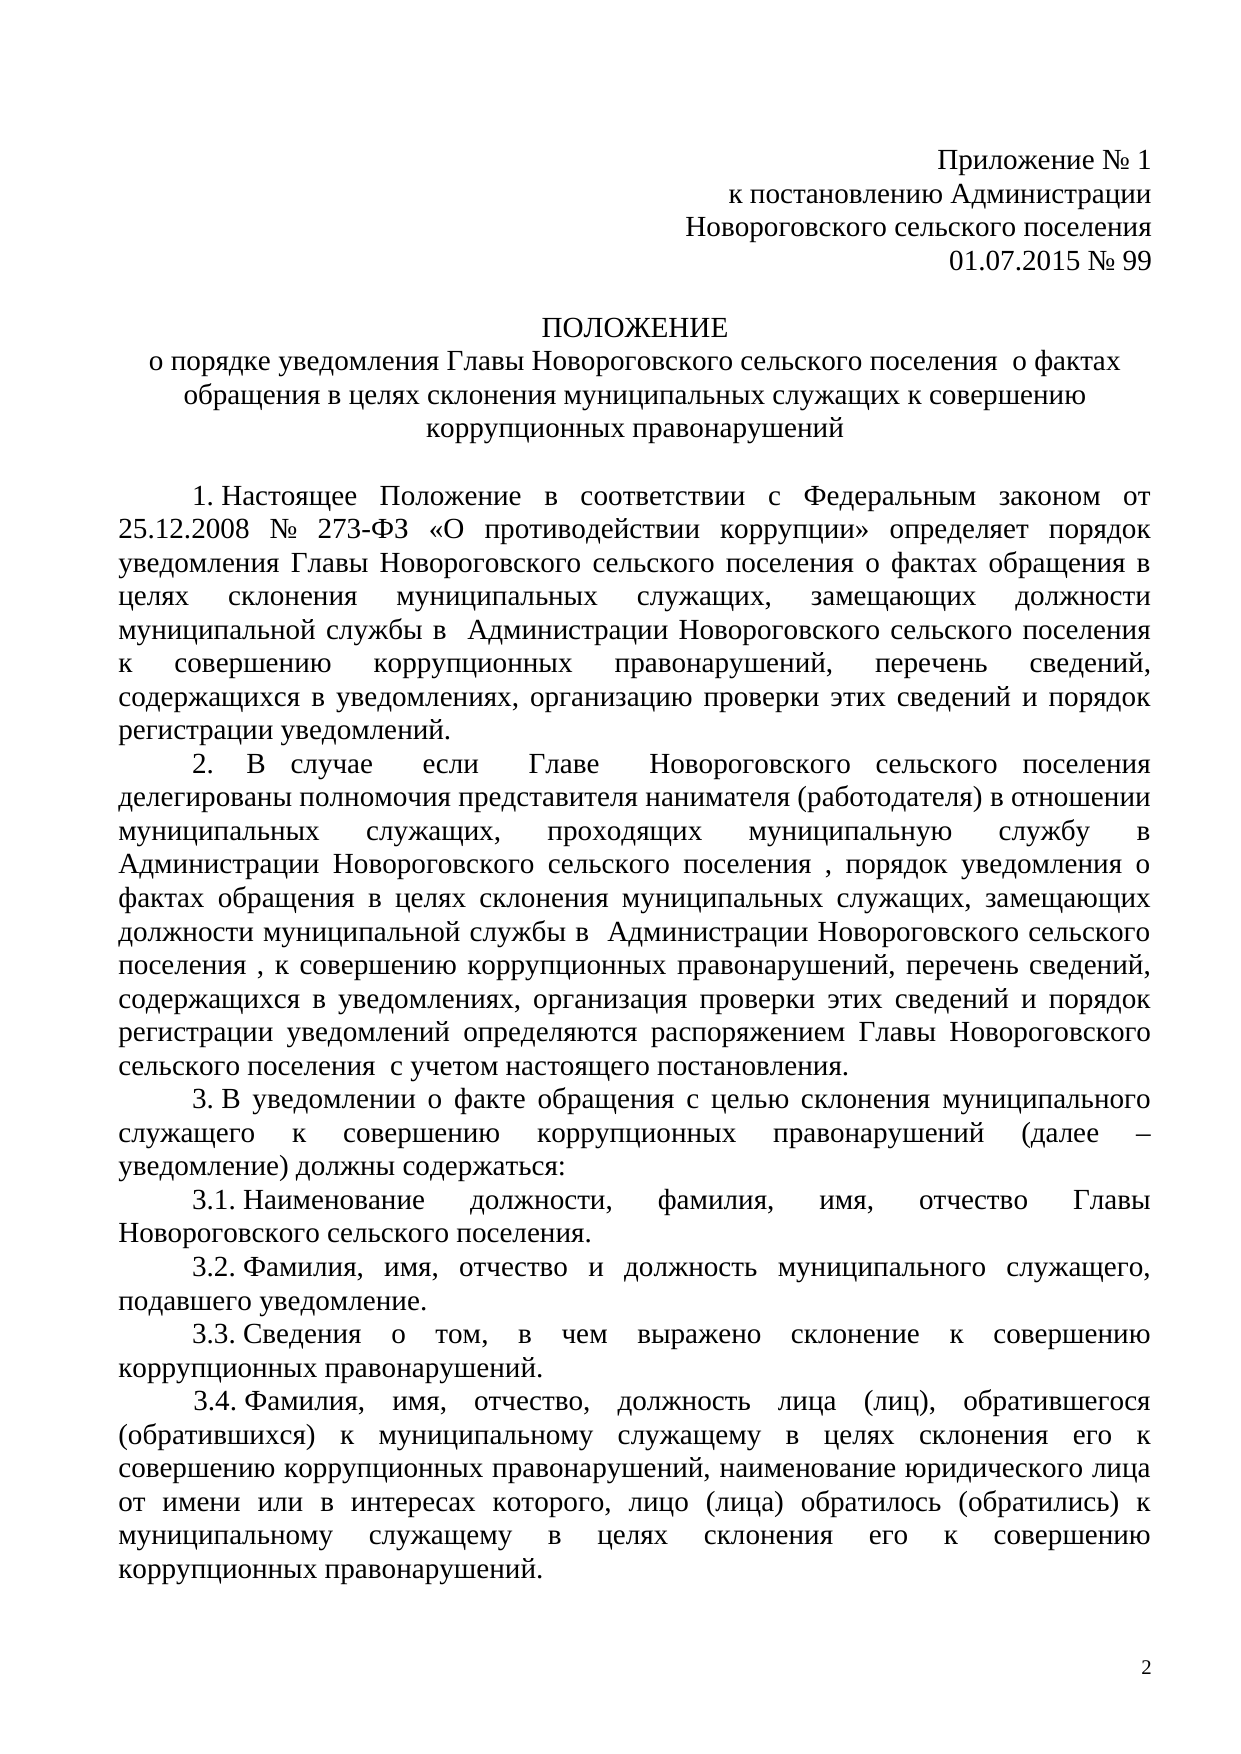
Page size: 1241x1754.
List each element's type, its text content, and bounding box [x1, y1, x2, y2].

text Новороговского сельского поселения [118, 209, 1152, 243]
text 1. Настоящее Положение в соответствии с Федеральным законом от 25.12.2008 № 273-ФЗ «О противодействии коррупции» определяет порядок уведомления Главы Новороговского сельского поселения о фактах обращения в целях склонения муниципальных служащих, замещающих должности муниципальной службы в Администрации Новороговского сельского поселения к совершению коррупционных правонарушений, перечень сведений, содержащихся в уведомлениях, организацию проверки этих сведений и порядок регистрации уведомлений. [118, 478, 1152, 746]
text о порядке уведомления Главы Новороговского сельского поселения о фактах обращения в целях склонения муниципальных служащих к совершению коррупционных правонарушений [118, 343, 1152, 444]
text 3.3. Сведения о том, в чем выражено склонение к совершению коррупционных правонарушений. [118, 1316, 1152, 1383]
text 3.4. Фамилия, имя, отчество, должность лица (лиц), обратившегося (обратившихся) к муниципальному служащему в целях склонения его к совершению коррупционных правонарушений, наименование юридического лица от имени или в интересах которого, лицо (лица) обратилось (обратились) к муниципальному служащему в целях склонения его к совершению коррупционных правонарушений. [118, 1383, 1152, 1584]
text 3.1. Наименование должности, фамилия, имя, отчество Главы Новороговского сельского поселения. [118, 1182, 1152, 1249]
text 3. В уведомлении о факте обращения с целью склонения муниципального служащего к совершению коррупционных правонарушений (далее – уведомление) должны содержаться: [118, 1081, 1152, 1182]
text ПОЛОЖЕНИЕ [118, 310, 1152, 343]
text 2. В случае если Главе Новороговского сельского поселения делегированы полномочия представителя нанимателя (работодателя) в отношении муниципальных служащих, проходящих муниципальную службу в Администрации Новороговского сельского поселения , порядок уведомления о фактах обращения в целях склонения муниципальных служащих, замещающих должности муниципальной службы в Администрации Новороговского сельского поселения , к совершению коррупционных правонарушений, перечень сведений, содержащихся в уведомлениях, организация проверки этих сведений и порядок регистрации уведомлений определяются распоряжением Главы Новороговского сельского поселения с учетом настоящего постановления. [118, 746, 1152, 1081]
text к постановлению Администрации [118, 176, 1152, 209]
text 01.07.2015 № 99 [118, 243, 1152, 276]
text 3.2. Фамилия, имя, отчество и должность муниципального служащего, подавшего уведомление. [118, 1249, 1152, 1316]
text Приложение № 1 [118, 142, 1152, 176]
